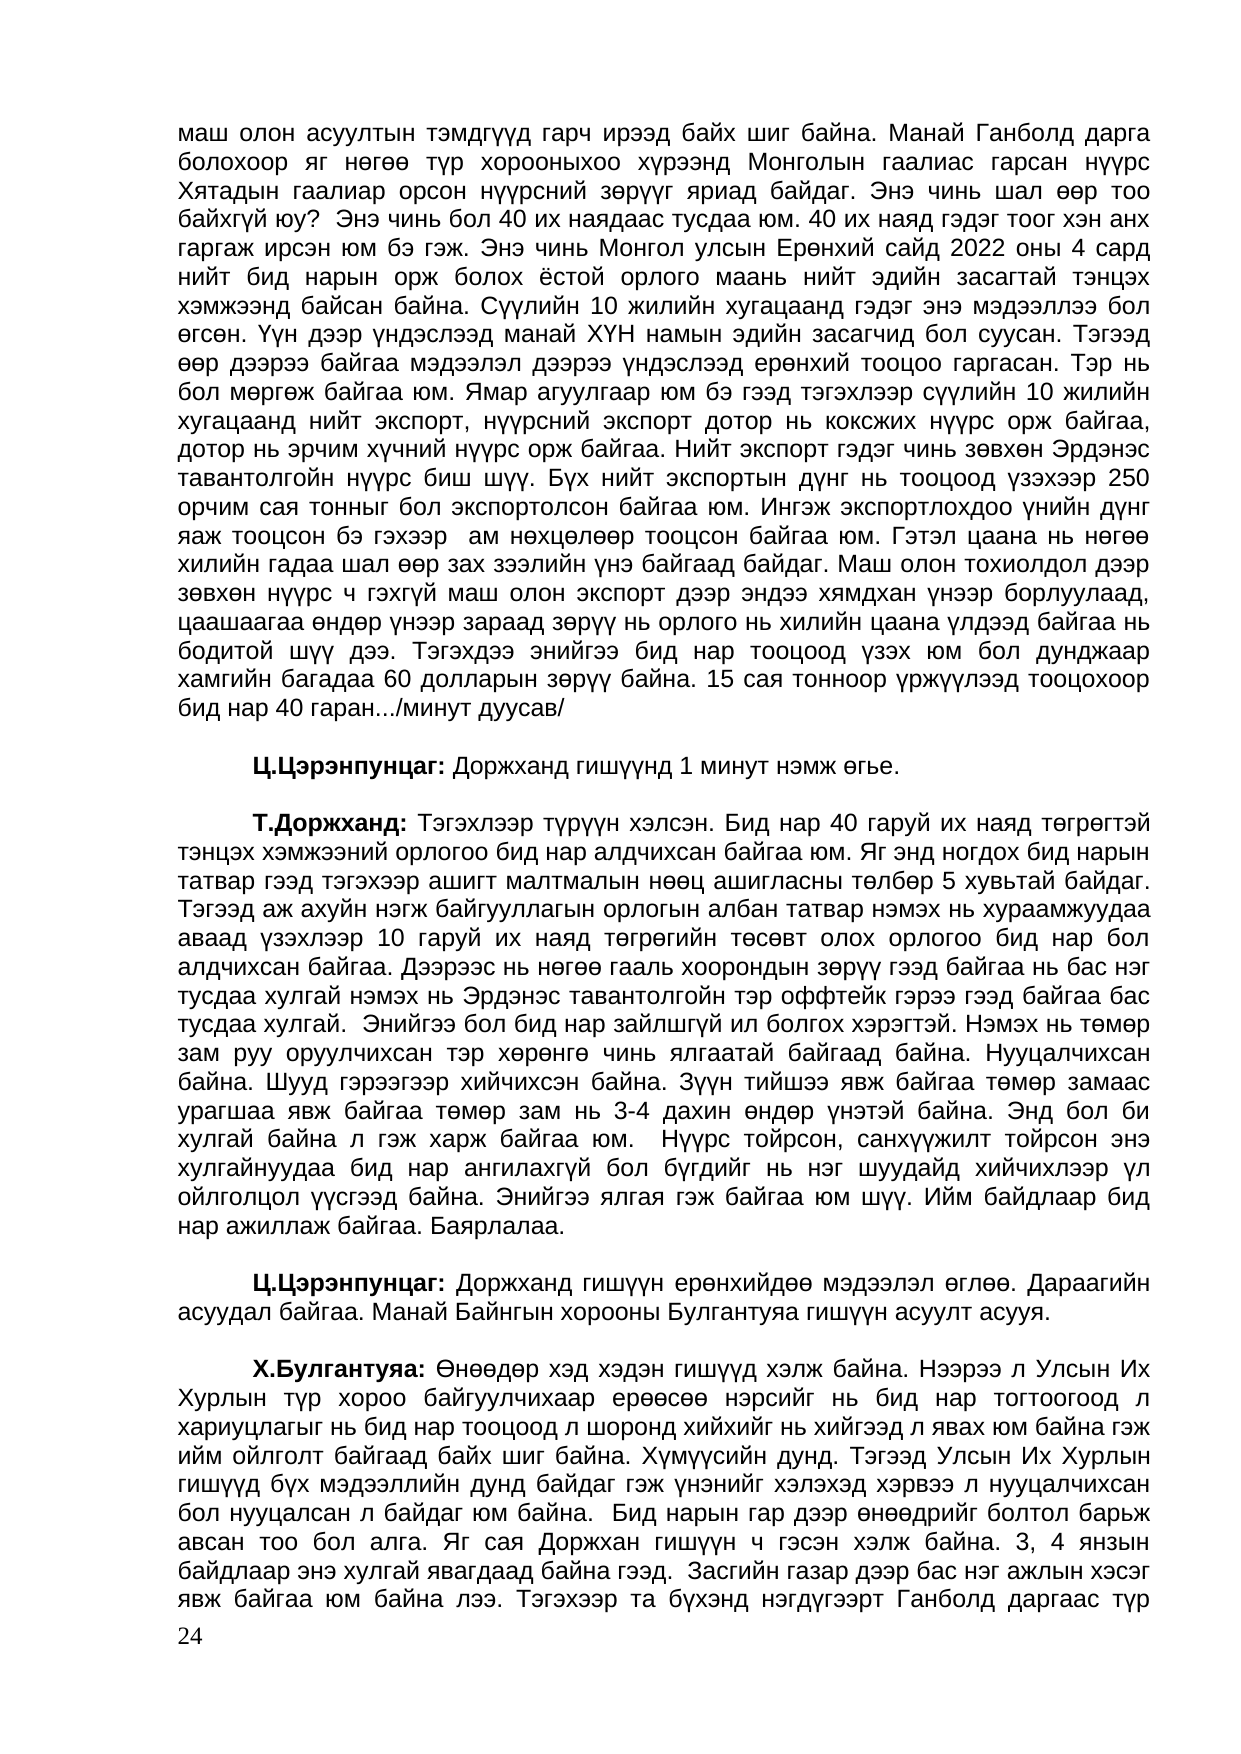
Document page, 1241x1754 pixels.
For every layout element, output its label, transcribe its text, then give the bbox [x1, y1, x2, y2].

text Ц.Цэрэнпунцаг: Доржханд гишүүн ерөнхийдөө мэдээлэл өглөө. Дараагийн асуудал байгаа. Манай Байнгын хорооны Булгантуяа гишүүн асуулт асууя. [177, 1268, 1152, 1326]
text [177, 118, 1152, 722]
text Т.Доржханд: Тэгэхлээр түрүүн хэлсэн. Бид нар 40 гаруй их наяд төгрөгтэй тэнцэх хэмжээний орлогоо бид нар алдчихсан байгаа юм. Яг энд ногдох бид нарын татвар гээд тэгэхээр ашигт малтмалын нөөц ашигласны төлбөр 5 хувьтай байдаг. Тэгээд аж ахуйн нэгж байгууллагын орлогын албан татвар нэмэх нь хураамжуудаа аваад үзэхлээр 10 гаруй их наяд төгрөгийн төсөвт олох орлогоо бид нар бол алдчихсан байгаа. Дээрээс нь нөгөө гааль хоорондын зөрүү гээд байгаа нь бас нэг тусдаа хулгай нэмэх нь Эрдэнэс тавантолгойн тэр оффтейк гэрээ гээд байгаа бас тусдаа хулгай. Энийгээ бол бид нар зайлшгүй ил болгох хэрэгтэй. Нэмэх нь төмөр зам руу оруулчихсан тэр хөрөнгө чинь ялгаатай байгаад байна. Нууцалчихсан байна. Шууд гэрээгээр хийчихсэн байна. Зүүн тийшээ явж байгаа төмөр замаас урагшаа явж байгаа төмөр зам нь 3-4 дахин өндөр үнэтэй байна. Энд бол би хулгай байна л гэж харж байгаа юм. Нүүрс тойрсон, санхүүжилт тойрсон энэ хулгайнуудаа бид нар ангилахгүй бол бүгдийг нь нэг шуудайд хийчихлээр үл ойлголцол үүсгээд байна. Энийгээ ялгая гэж байгаа юм шүү. Ийм байдлаар бид нар ажиллаж байгаа. Баярлалаа. [177, 808, 1152, 1239]
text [177, 1354, 1152, 1613]
text Ц.Цэрэнпунцаг: Доржханд гишүүнд 1 минут нэмж өгье. [177, 751, 1152, 779]
